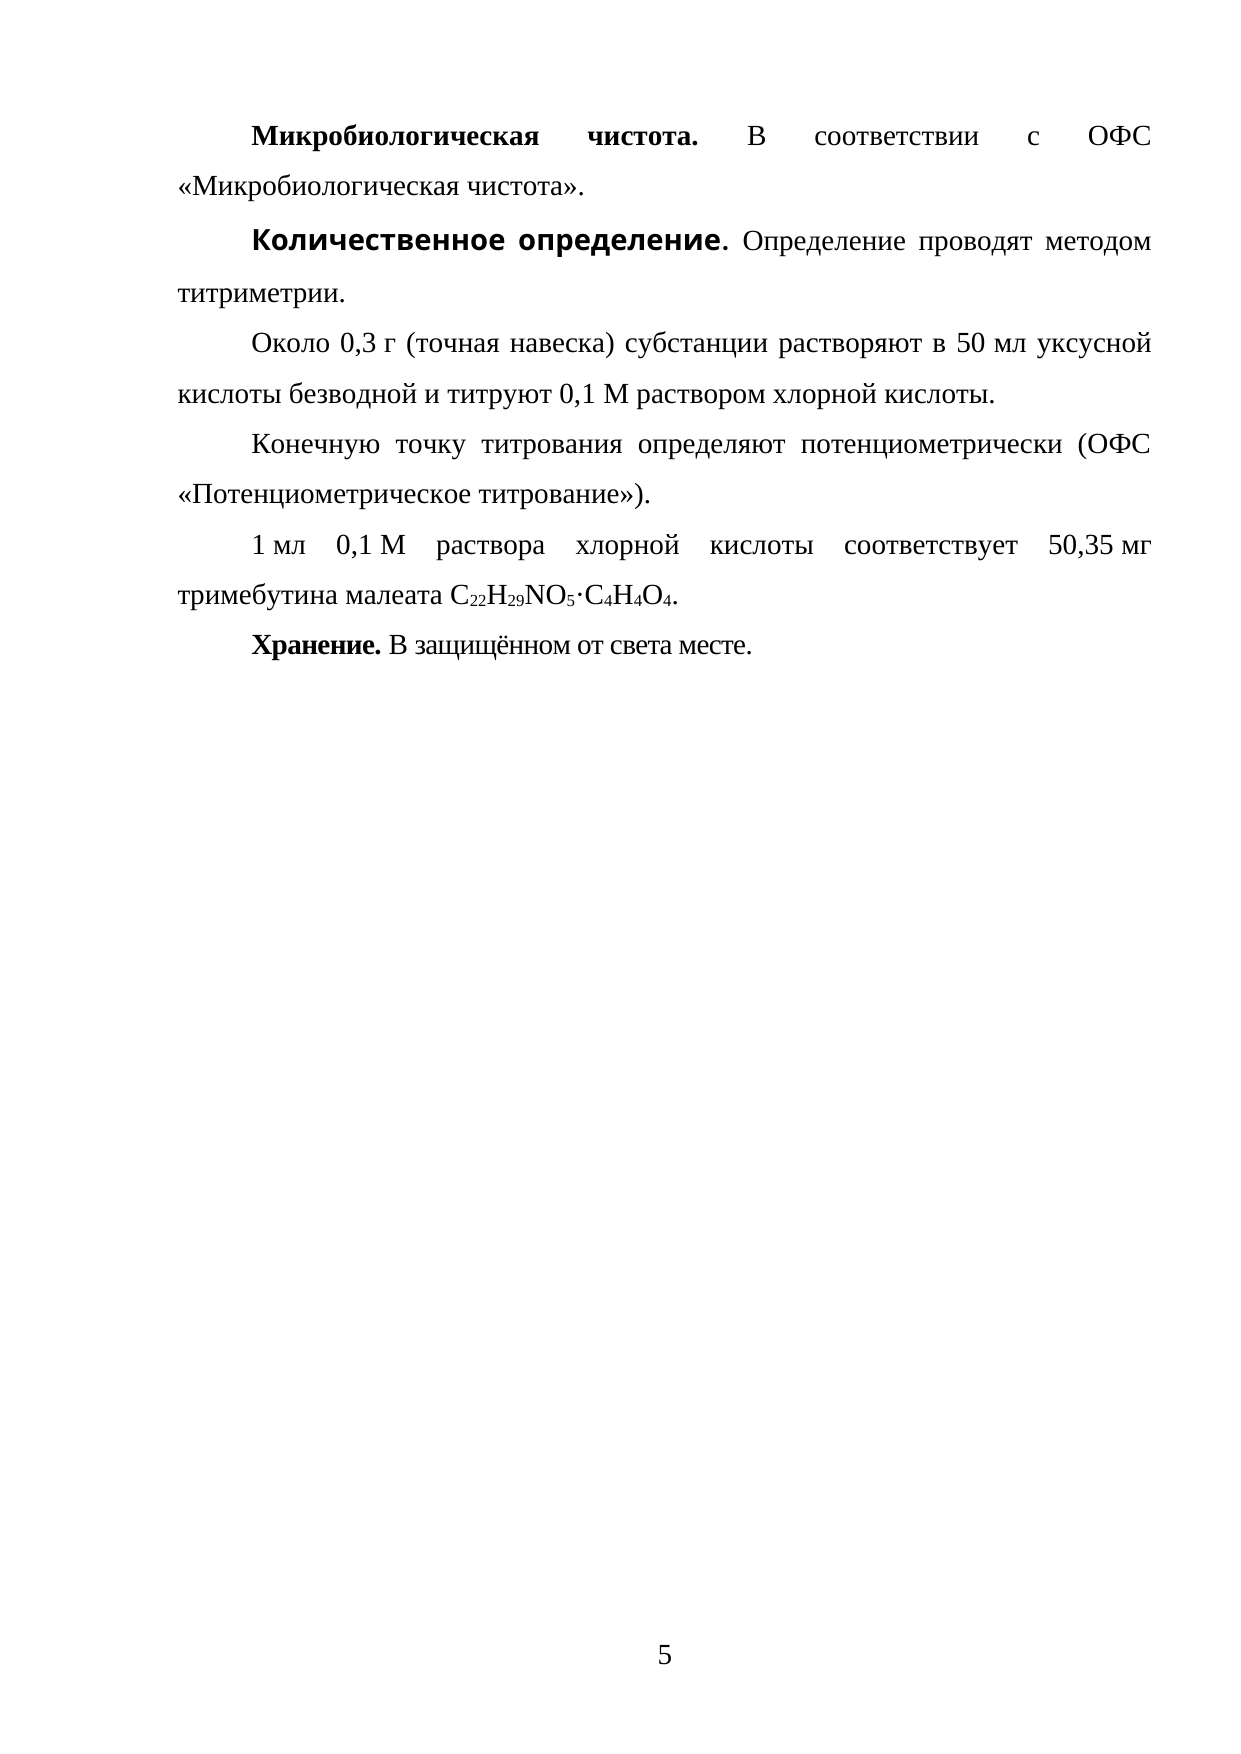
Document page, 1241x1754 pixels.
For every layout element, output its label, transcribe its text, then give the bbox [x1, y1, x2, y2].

text 1 мл 0,1 М раствора хлорной кислоты соответствует 50,35 мг тримебутина малеата C22H29NO5·C4H4O4. [177, 527, 1152, 611]
text Конечную точку титрования определяют потенциометрически (ОФС «Потенциометрическое титрование»). [177, 426, 1152, 510]
text Количественное определение. Определение проводят методом титриметрии. [177, 219, 1152, 309]
text Около 0,3 г (точная навеска) субстанции растворяют в 50 мл уксусной кислоты безводной и титруют 0,1 М раствором хлорной кислоты. [177, 326, 1152, 409]
text Микробиологическая чистота. В соответствии с ОФС «Микробиологическая чистота». [177, 118, 1152, 202]
text Хранение. В защищённом от света месте. [177, 627, 1152, 661]
